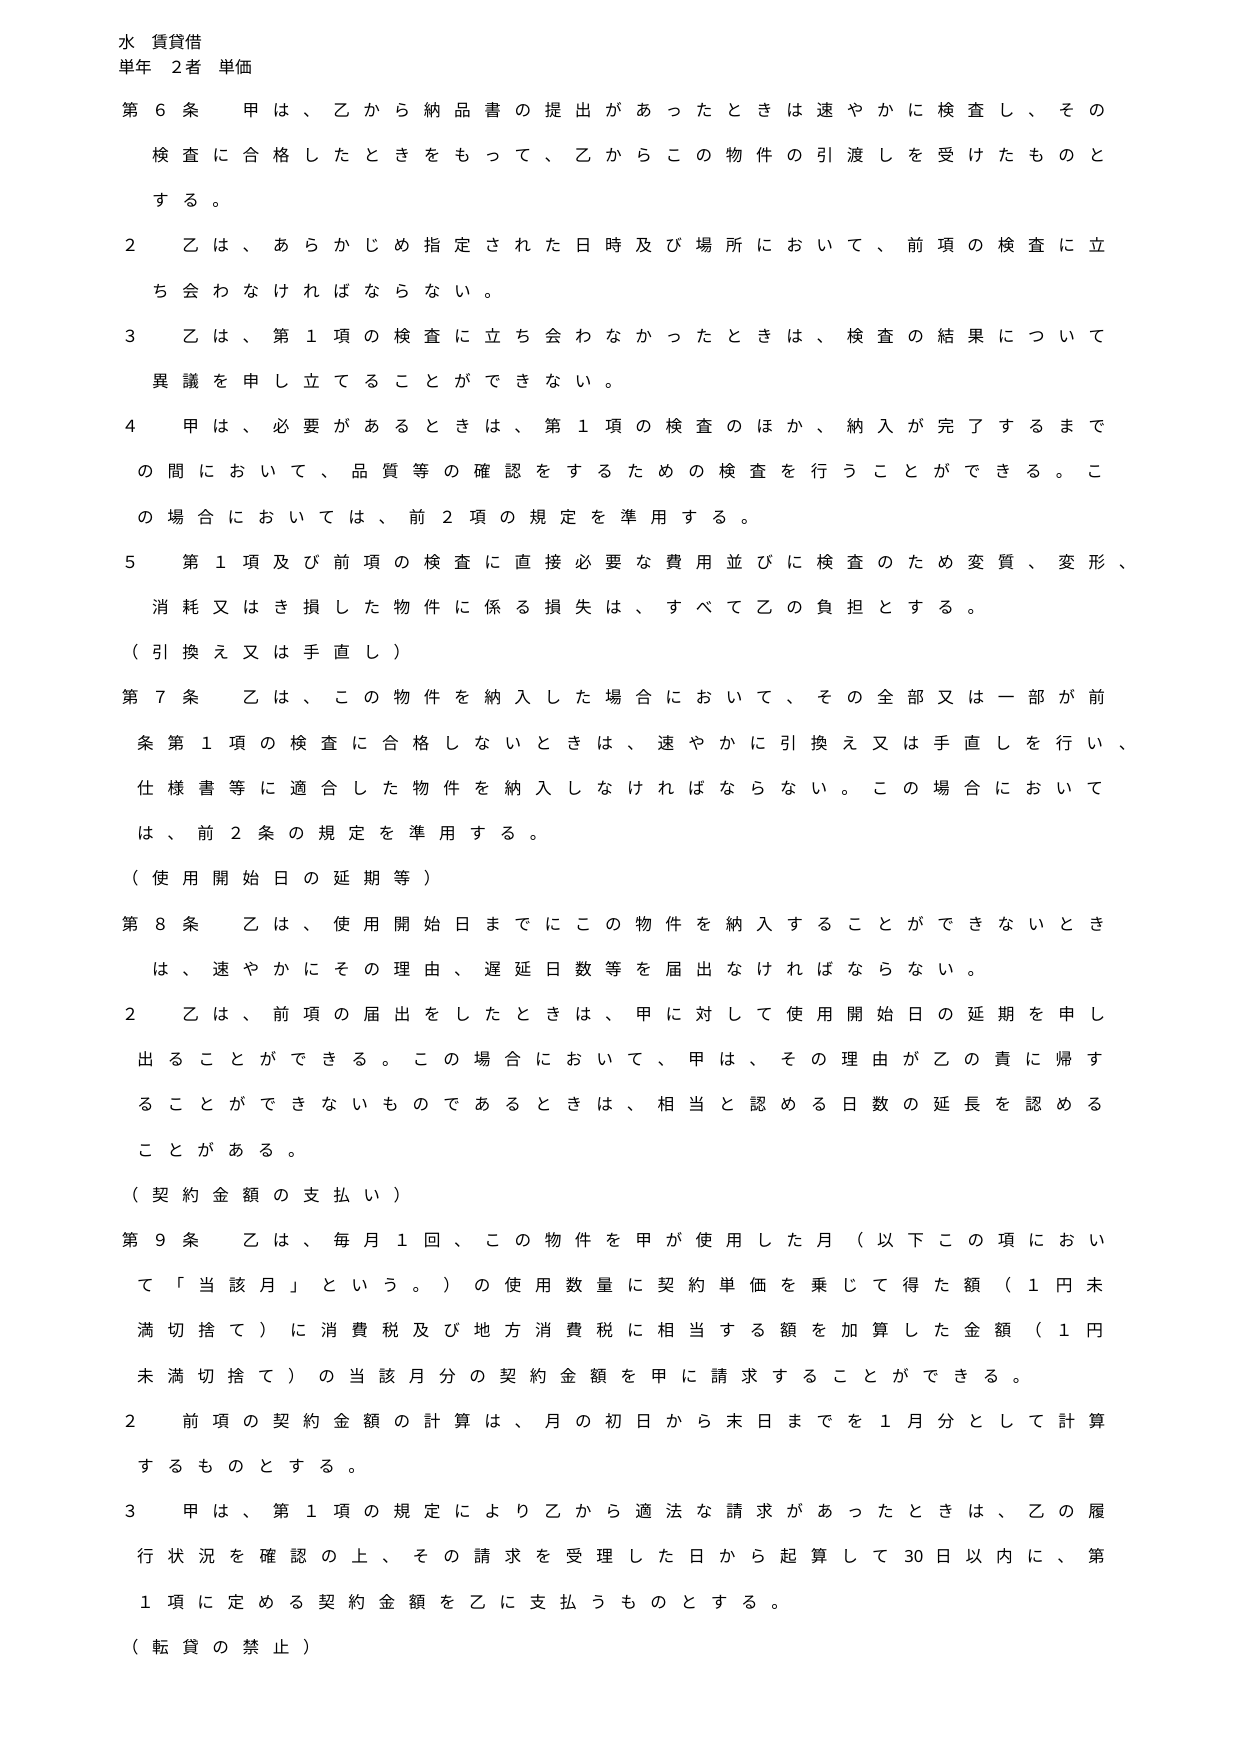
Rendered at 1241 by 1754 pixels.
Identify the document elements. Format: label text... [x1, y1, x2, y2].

text 第９条 乙は、毎月１回、この物件を甲が使用した月（以下この項において「当該月」という。）の使用数量に契約単価を乗じて得た額（１円未満切捨て）に消費税及び地方消費税に相当する額を加算した金額（１円未満切捨て）の当該月分の契約金額を甲に請求することができる。 [122, 1217, 1118, 1397]
text ２ 前項の契約金額の計算は、月の初日から末日までを１月分として計算するものとする。 [122, 1397, 1118, 1488]
text ４ 甲は、必要があるときは、第１項の検査のほか、納入が完了するまでの間において、品質等の確認をするための検査を行うことができる。この場合においては、前２項の規定を準用する。 [122, 403, 1118, 538]
text （契約金額の支払い） [122, 1171, 1118, 1217]
text 第７条 乙は、この物件を納入した場合において、その全部又は一部が前条第１項の検査に合格しないときは、速やかに引換え又は手直しを行い、仕様書等に適合した物件を納入しなければならない。この場合においては、前２条の規定を準用する。 [122, 674, 1118, 855]
text ３ 甲は、第１項の規定により乙から適法な請求があったときは、乙の履行状況を確認の上、その請求を受理した日から起算して30日以内に、第１項に定める契約金額を乙に支払うものとする。 [122, 1488, 1118, 1623]
text 第６条 甲は、乙から納品書の提出があったときは速やかに検査し、その検査に合格したときをもって、乙からこの物件の引渡しを受けたものとする。 [122, 86, 1118, 222]
text 第８条 乙は、使用開始日までにこの物件を納入することができないときは、速やかにその理由、遅延日数等を届出なければならない。 [122, 900, 1118, 991]
text ３ 乙は、第１項の検査に立ち会わなかったときは、検査の結果について異議を申し立てることができない。 [122, 312, 1118, 403]
text ５ 第１項及び前項の検査に直接必要な費用並びに検査のため変質、変形、消耗又はき損した物件に係る損失は、すべて乙の負担とする。 [122, 538, 1118, 629]
text （引換え又は手直し） [122, 629, 1118, 674]
text （転貸の禁止） [122, 1623, 1118, 1669]
text （使用開始日の延期等） [122, 855, 1118, 900]
text ２ 乙は、あらかじめ指定された日時及び場所において、前項の検査に立ち会わなければならない。 [122, 222, 1118, 312]
text ２ 乙は、前項の届出をしたときは、甲に対して使用開始日の延期を申し出ることができる。この場合において、甲は、その理由が乙の責に帰することができないものであるときは、相当と認める日数の延長を認めることがある。 [122, 991, 1118, 1171]
